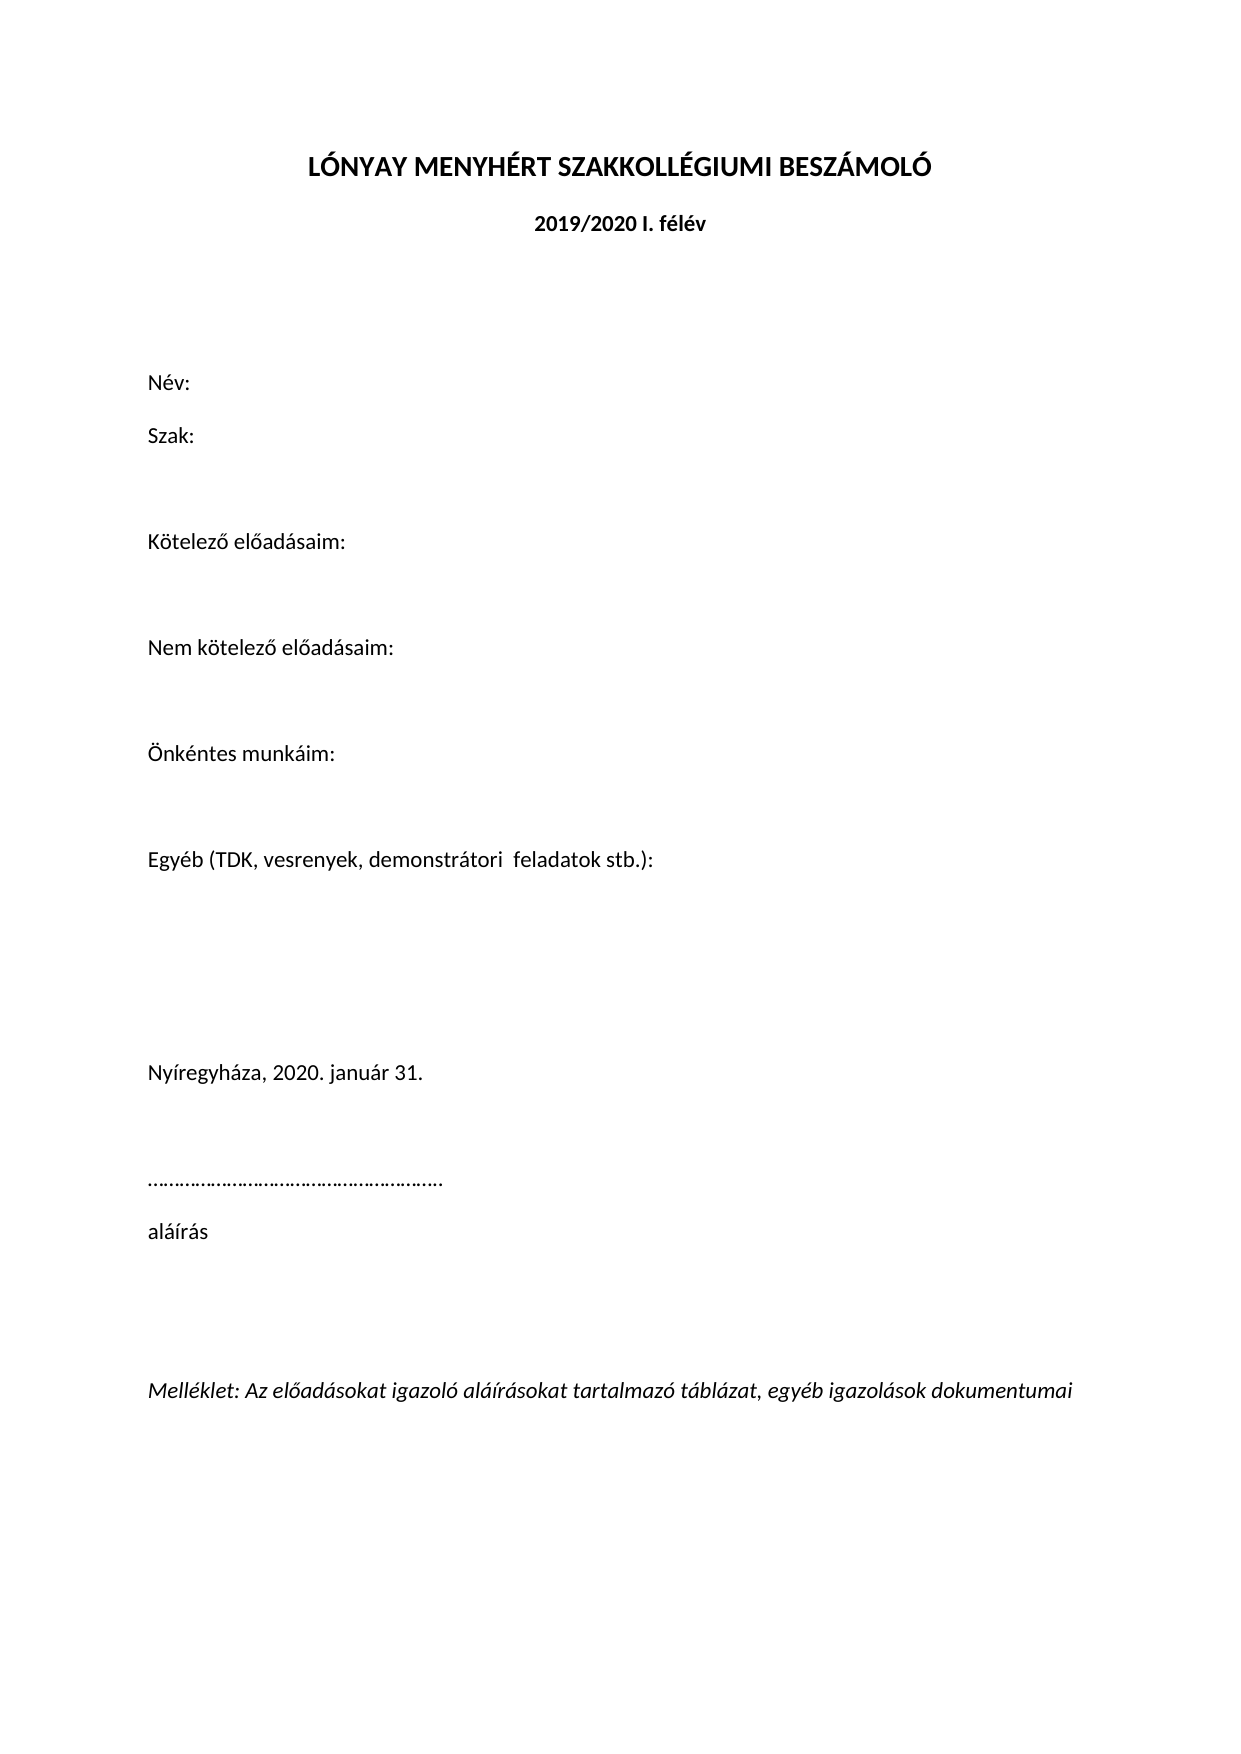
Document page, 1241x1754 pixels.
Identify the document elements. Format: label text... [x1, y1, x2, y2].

text LÓNYAY MENYHÉRT SZAKKOLLÉGIUMI BESZÁMOLÓ [148, 148, 1093, 183]
text Kötelező előadásaim: [148, 527, 1093, 556]
text 2019/2020 I. félév [148, 209, 1093, 237]
text aláírás [148, 1217, 1093, 1245]
text Önkéntes munkáim: [148, 739, 1093, 768]
text Név: [148, 368, 1093, 396]
text Melléklet: Az előadásokat igazoló aláírásokat tartalmazó táblázat, egyéb igazolások dokumentumai [148, 1376, 1093, 1404]
text ……………………………………………….. [148, 1164, 1093, 1192]
text Nem kötelező előadásaim: [148, 633, 1093, 662]
text Nyíregyháza, 2020. január 31. [148, 1058, 1093, 1086]
text Egyéb (TDK, vesrenyek, demonstrátori feladatok stb.): [148, 846, 1093, 874]
text Szak: [148, 421, 1093, 449]
